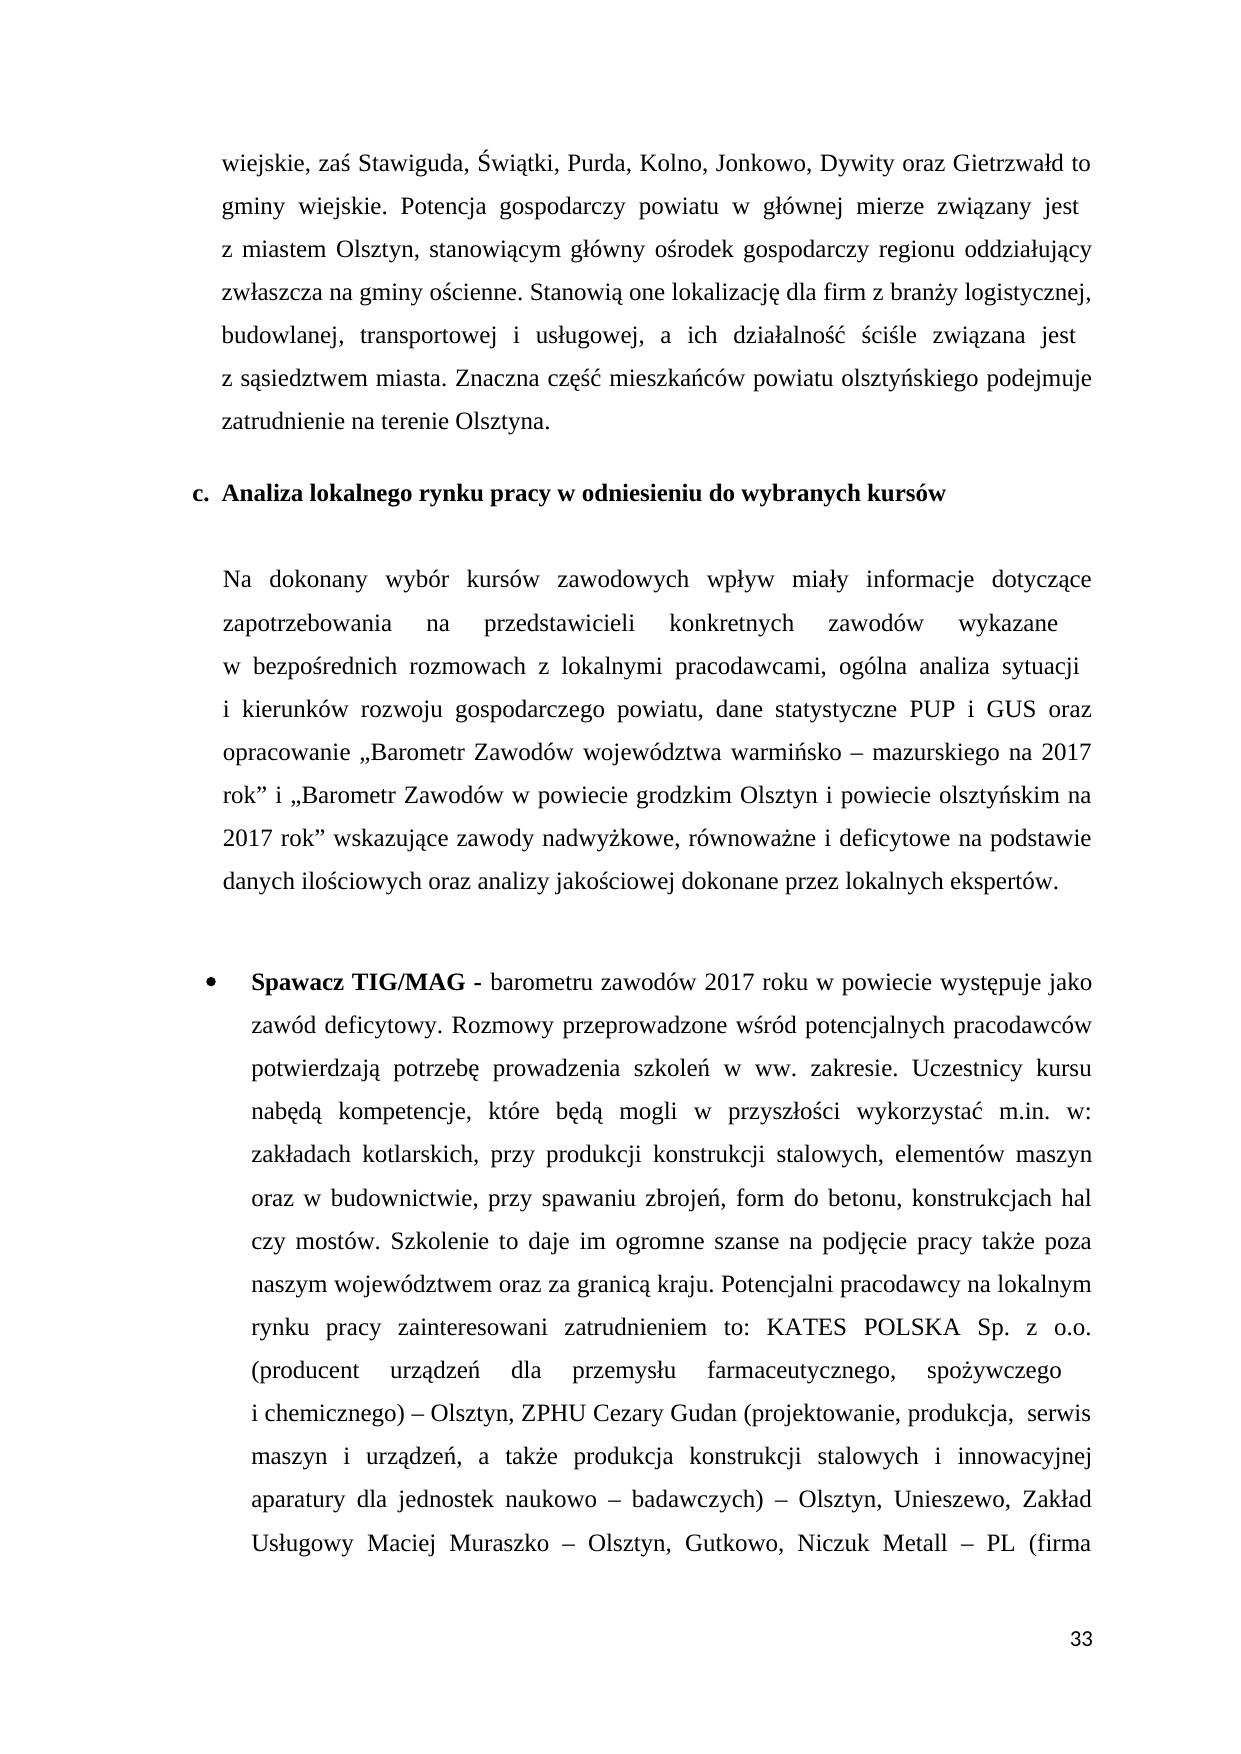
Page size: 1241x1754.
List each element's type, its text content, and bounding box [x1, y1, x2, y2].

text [221, 148, 1093, 435]
list Na dokonany wybór kursów zawodowych wpływ miały informacje dotyczące zapotrzebowania na przedstawicieli konkretnych zawodów wykazane w bezpośrednich rozmowach z lokalnymi pracodawcami, ogólna analiza sytuacji i kierunków rozwoju gospodarczego powiatu, dane statystyczne PUP i GUS oraz opracowanie „Barometr Zawodów województwa warmińsko – mazurskiego na 2017 rok” i „Barometr Zawodów w powiecie grodzkim Olsztyn i powiecie olsztyńskim na 2017 rok” wskazujące zawody nadwyżkowe, równoważne i deficytowe na podstawie danych ilościowych oraz analizy jakościowej dokonane przez lokalnych ekspertów. [223, 564, 1093, 895]
list Analiza lokalnego rynku pracy w odniesieniu do wybranych kursów [148, 478, 1093, 507]
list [207, 967, 1093, 1556]
